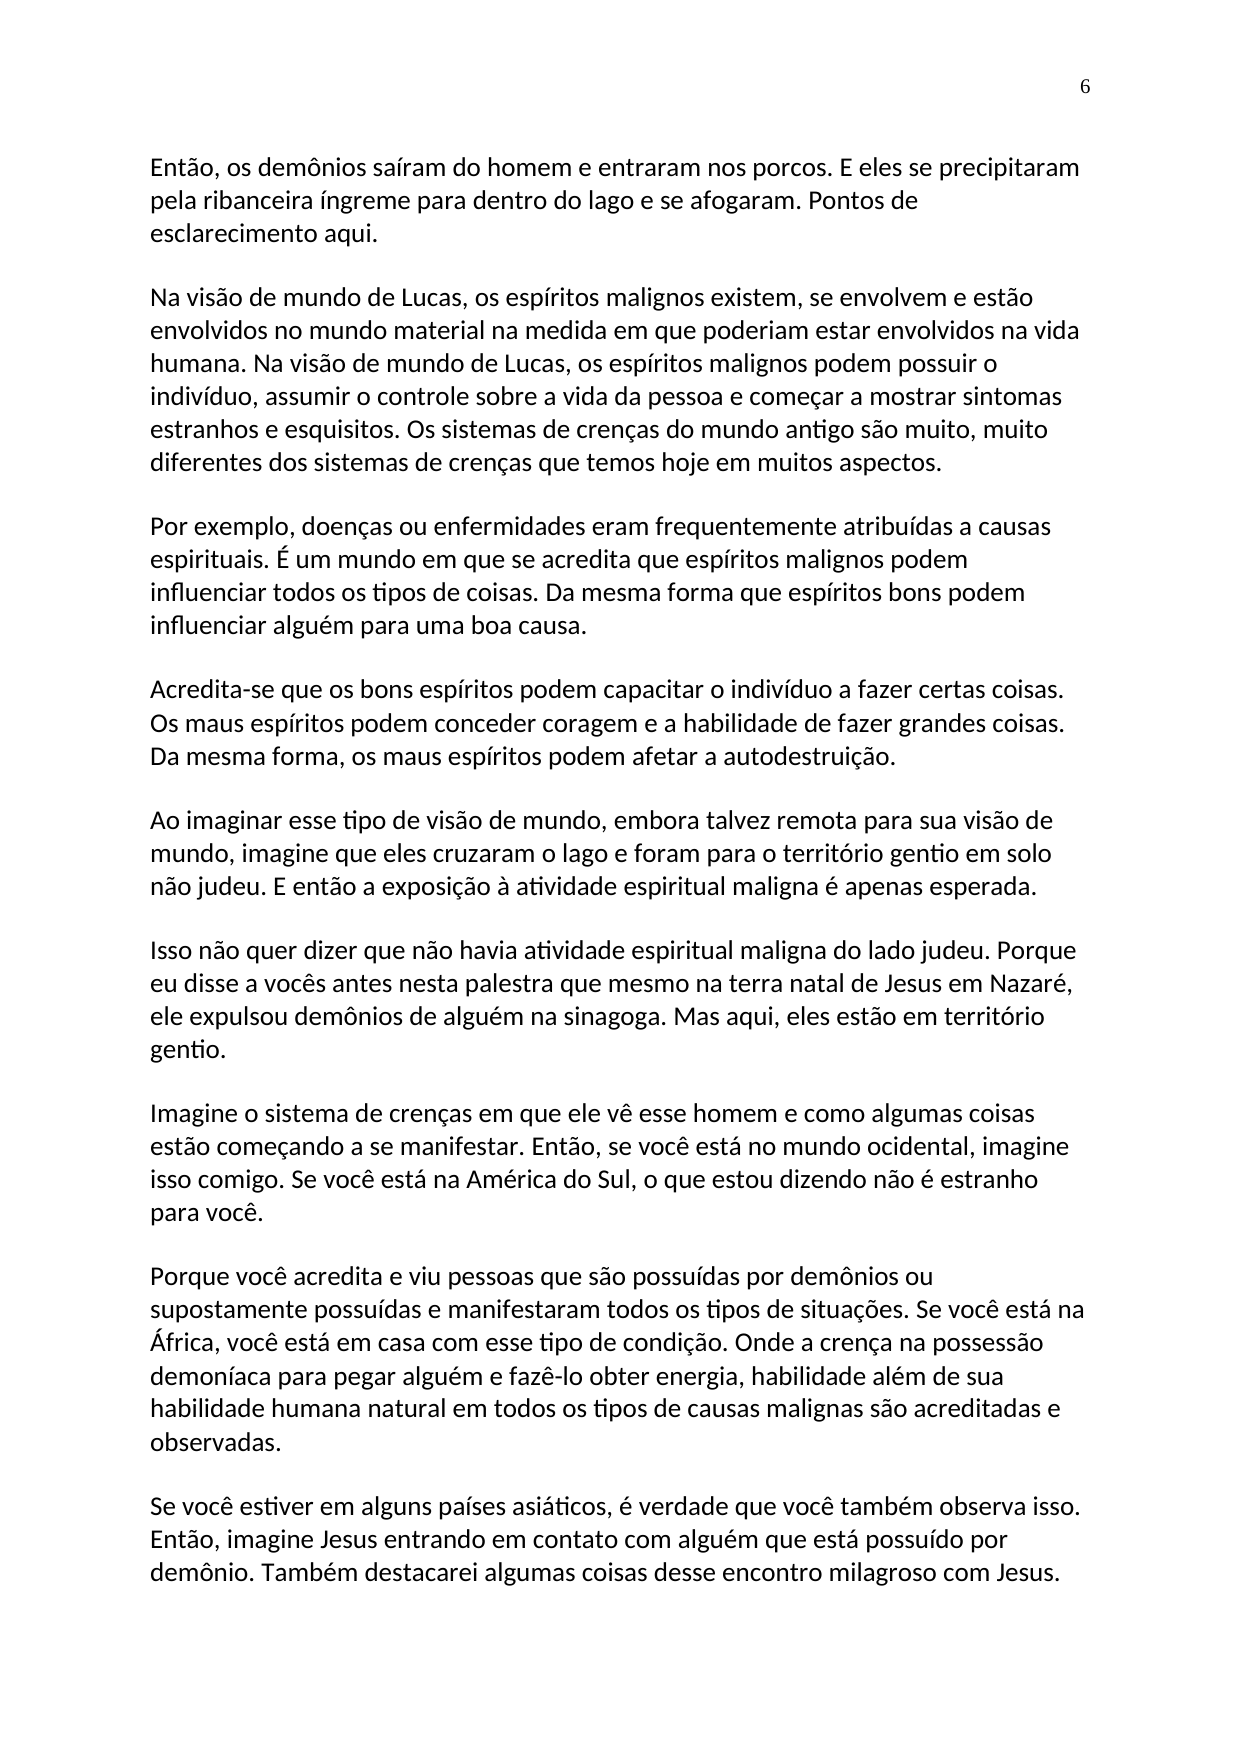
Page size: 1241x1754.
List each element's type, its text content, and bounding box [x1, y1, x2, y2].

text Ao imaginar esse tipo de visão de mundo, embora talvez remota para sua visão de mundo, imagine que eles cruzaram o lago e foram para o território gentio em solo não judeu. E então a exposição à atividade espiritual maligna é apenas esperada. [150, 803, 1090, 902]
text Acredita-se que os bons espíritos podem capacitar o indivíduo a fazer certas coisas. Os maus espíritos podem conceder coragem e a habilidade de fazer grandes coisas. Da mesma forma, os maus espíritos podem afetar a autodestruição. [150, 673, 1090, 772]
text Porque você acredita e viu pessoas que são possuídas por demônios ou supostamente possuídas e manifestaram todos os tipos de situações. Se você está na África, você está em casa com esse tipo de condição. Onde a crença na possessão demoníaca para pegar alguém e fazê-lo obter energia, habilidade além de sua habilidade humana natural em todos os tipos de causas malignas são acreditadas e observadas. [150, 1259, 1090, 1458]
text Então, os demônios saíram do homem e entraram nos porcos. E eles se precipitaram pela ribanceira íngreme para dentro do lago e se afogaram. Pontos de esclarecimento aqui. [150, 150, 1090, 249]
text Por exemplo, doenças ou enfermidades eram frequentemente atribuídas a causas espirituais. É um mundo em que se acredita que espíritos malignos podem influenciar todos os tipos de coisas. Da mesma forma que espíritos bons podem influenciar alguém para uma boa causa. [150, 509, 1090, 642]
text Na visão de mundo de Lucas, os espíritos malignos existem, se envolvem e estão envolvidos no mundo material na medida em que poderiam estar envolvidos na vida humana. Na visão de mundo de Lucas, os espíritos malignos podem possuir o indivíduo, assumir o controle sobre a vida da pessoa e começar a mostrar sintomas estranhos e esquisitos. Os sistemas de crenças do mundo antigo são muito, muito diferentes dos sistemas de crenças que temos hoje em muitos aspectos. [150, 280, 1090, 478]
text Imagine o sistema de crenças em que ele vê esse homem e como algumas coisas estão começando a se manifestar. Então, se você está no mundo ocidental, imagine isso comigo. Se você está na América do Sul, o que estou dizendo não é estranho para você. [150, 1096, 1090, 1228]
text Se você estiver em alguns países asiáticos, é verdade que você também observa isso. Então, imagine Jesus entrando em contato com alguém que está possuído por demônio. Também destacarei algumas coisas desse encontro milagroso com Jesus. [150, 1489, 1090, 1588]
text Isso não quer dizer que não havia atividade espiritual maligna do lado judeu. Porque eu disse a vocês antes nesta palestra que mesmo na terra natal de Jesus em Nazaré, ele expulsou demônios de alguém na sinagoga. Mas aqui, eles estão em território gentio. [150, 933, 1090, 1065]
